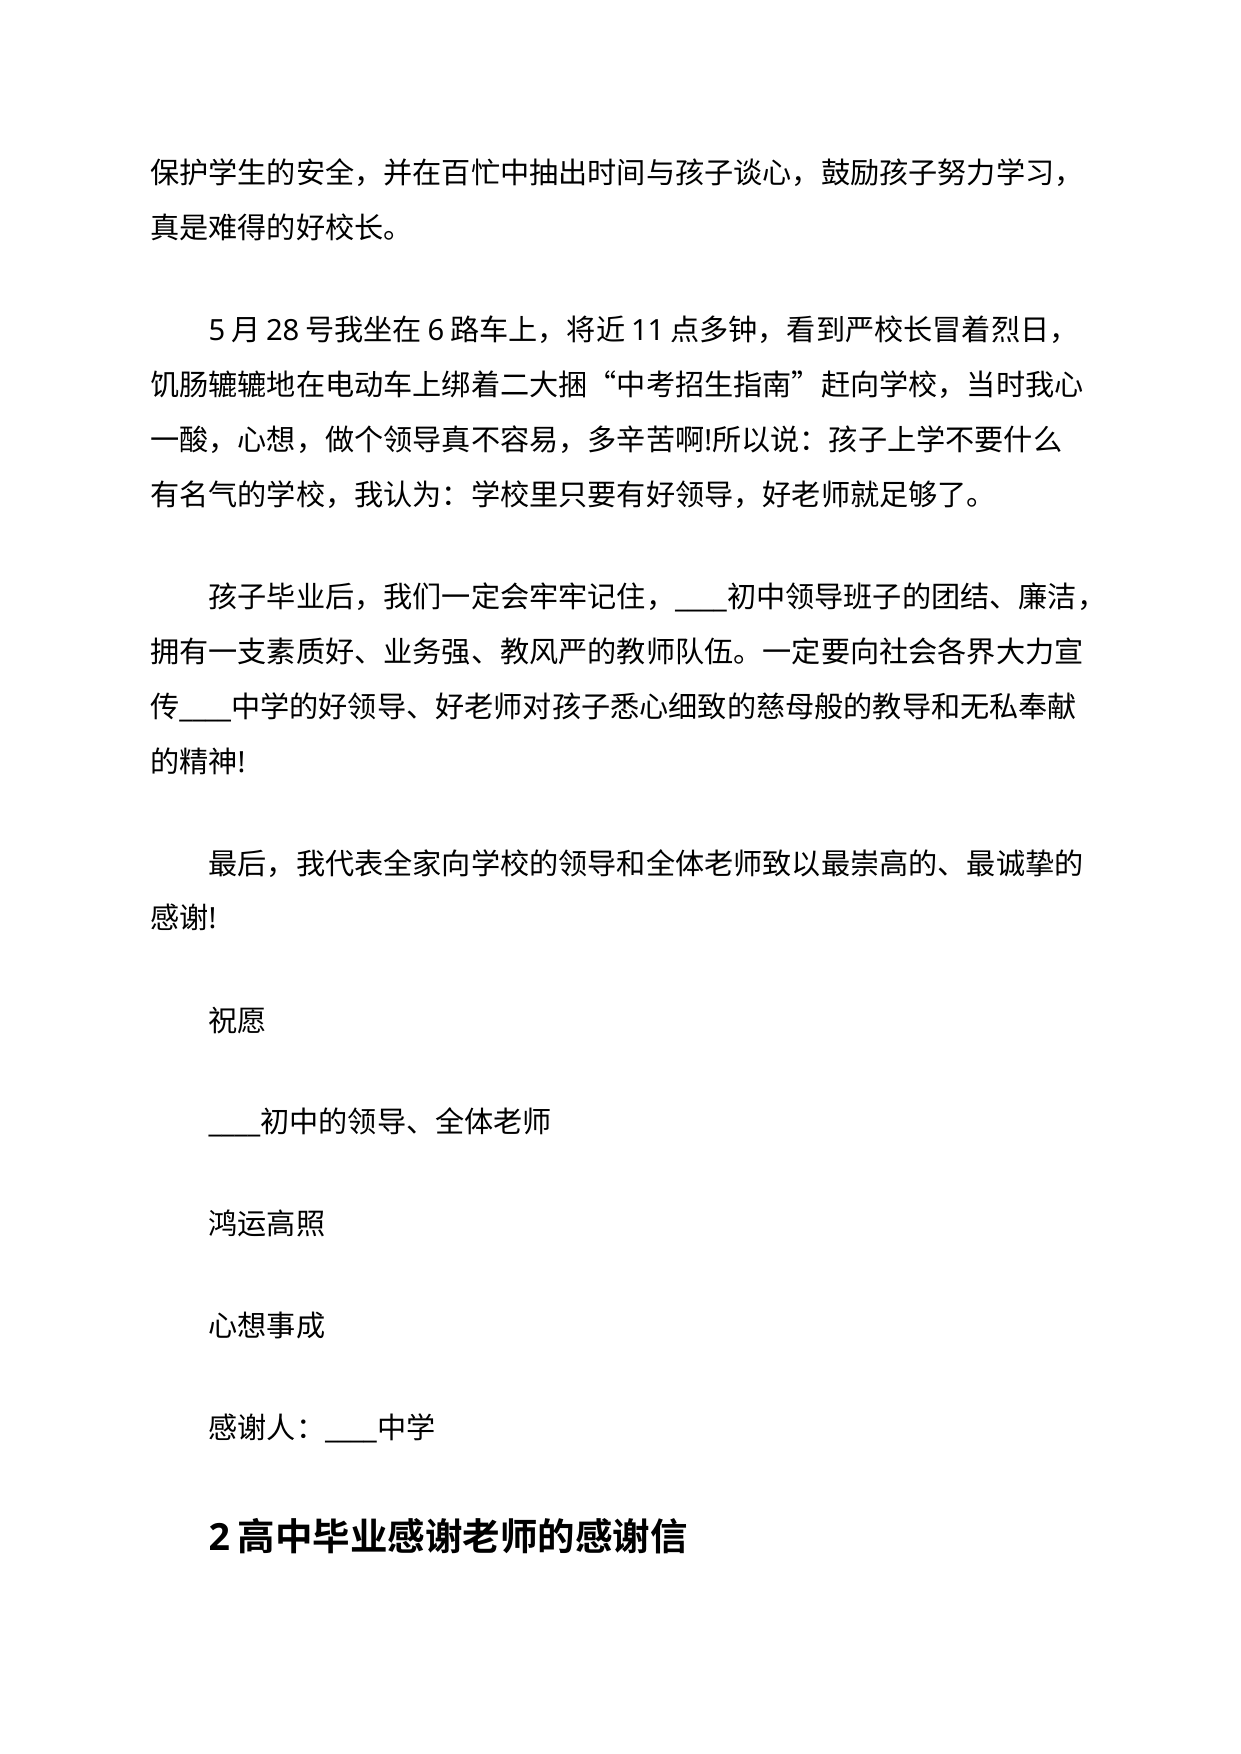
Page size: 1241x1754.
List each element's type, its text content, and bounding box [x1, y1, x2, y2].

text 孩子毕业后，我们一定会牢牢记住，____初中领导班子的团结、廉洁，拥有一支素质好、业务强、教风严的教师队伍。一定要向社会各界大力宣传____中学的好领导、好老师对孩子悉心细致的慈母般的教导和无私奉献的精神! [150, 573, 1090, 781]
text 2高中毕业感谢老师的感谢信 [150, 1506, 1090, 1561]
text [150, 150, 1090, 247]
text 鸿运高照 [150, 1201, 1090, 1243]
text 祝愿 [150, 997, 1090, 1039]
text 感谢人：____中学 [150, 1404, 1090, 1447]
text 心想事成 [150, 1303, 1090, 1345]
text 5月28号我坐在6路车上，将近11点多钟，看到严校长冒着烈日，饥肠辘辘地在电动车上绑着二大捆“中考招生指南”赶向学校，当时我心一酸，心想，做个领导真不容易，多辛苦啊!所以说：孩子上学不要什么有名气的学校，我认为：学校里只要有好领导，好老师就足够了。 [150, 307, 1090, 514]
text ____初中的领导、全体老师 [150, 1099, 1090, 1141]
text 最后，我代表全家向学校的领导和全体老师致以最崇高的、最诚挚的感谢! [150, 840, 1090, 937]
